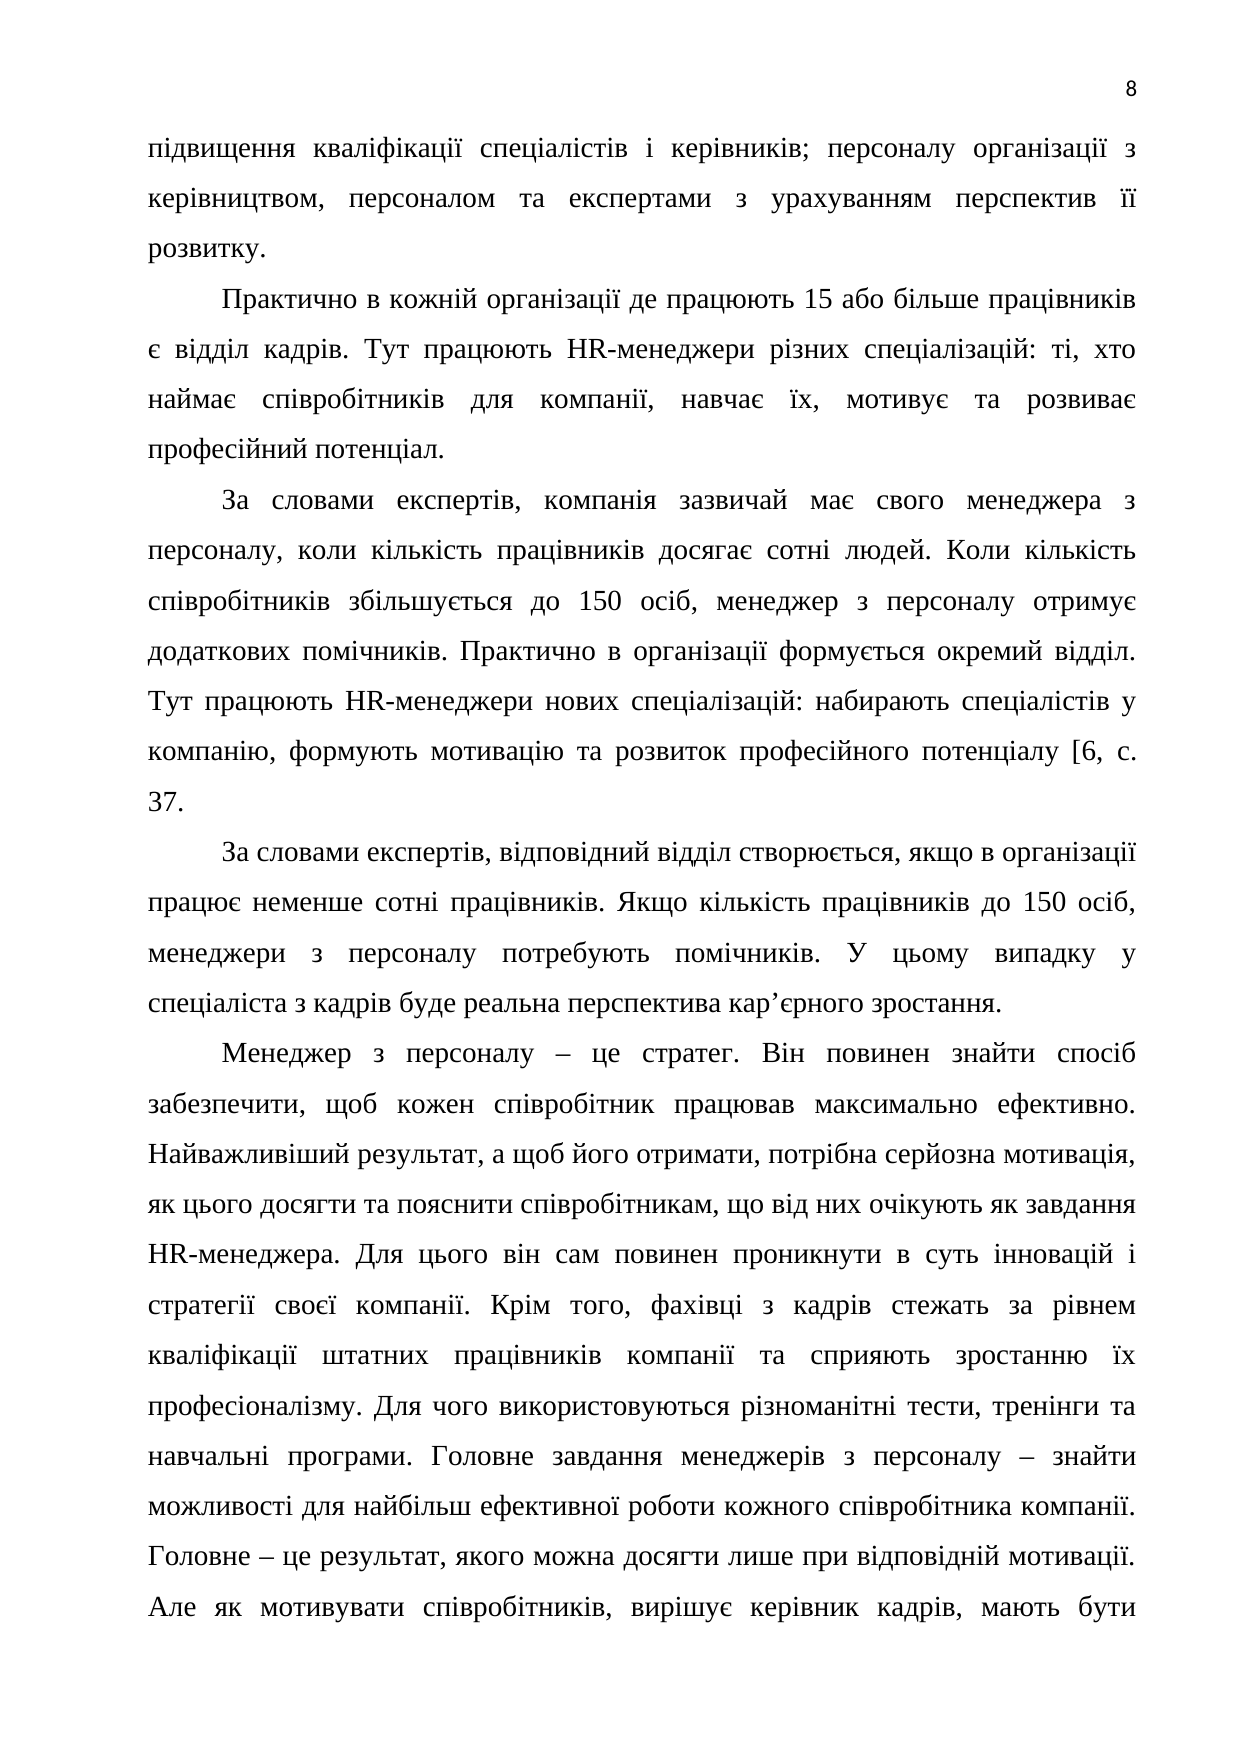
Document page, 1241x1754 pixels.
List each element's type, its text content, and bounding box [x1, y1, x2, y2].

text За словами експертів, відповідний відділ створюється, якщо в організації працює неменше сотні працівників. Якщо кількість працівників до 150 осіб, менеджери з персоналу потребують помічників. У цьому випадку у спеціаліста з кадрів буде реальна перспектива кар’єрного зростання. [148, 834, 1137, 1019]
text За словами експертів, компанія зазвичай має свого менеджера з персоналу, коли кількість працівників досягає сотні людей. Коли кількість співробітників збільшується до 150 осіб, менеджер з персоналу отримує додаткових помічників. Практично в організації формується окремий відділ. Тут працюють HR-менеджери нових спеціалізацій: набирають спеціалістів у компанію, формують мотивацію та розвиток професійного потенціалу [6, c. 37. [148, 482, 1137, 817]
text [148, 130, 1137, 264]
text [148, 1035, 1137, 1622]
text Практично в кожній організації де працюють 15 або більше працівників є відділ кадрів. Тут працюють HR-менеджери різних спеціалізацій: ті, хто наймає співробітників для компанії, навчає їх, мотивує та розвиває професійний потенціал. [148, 281, 1137, 465]
